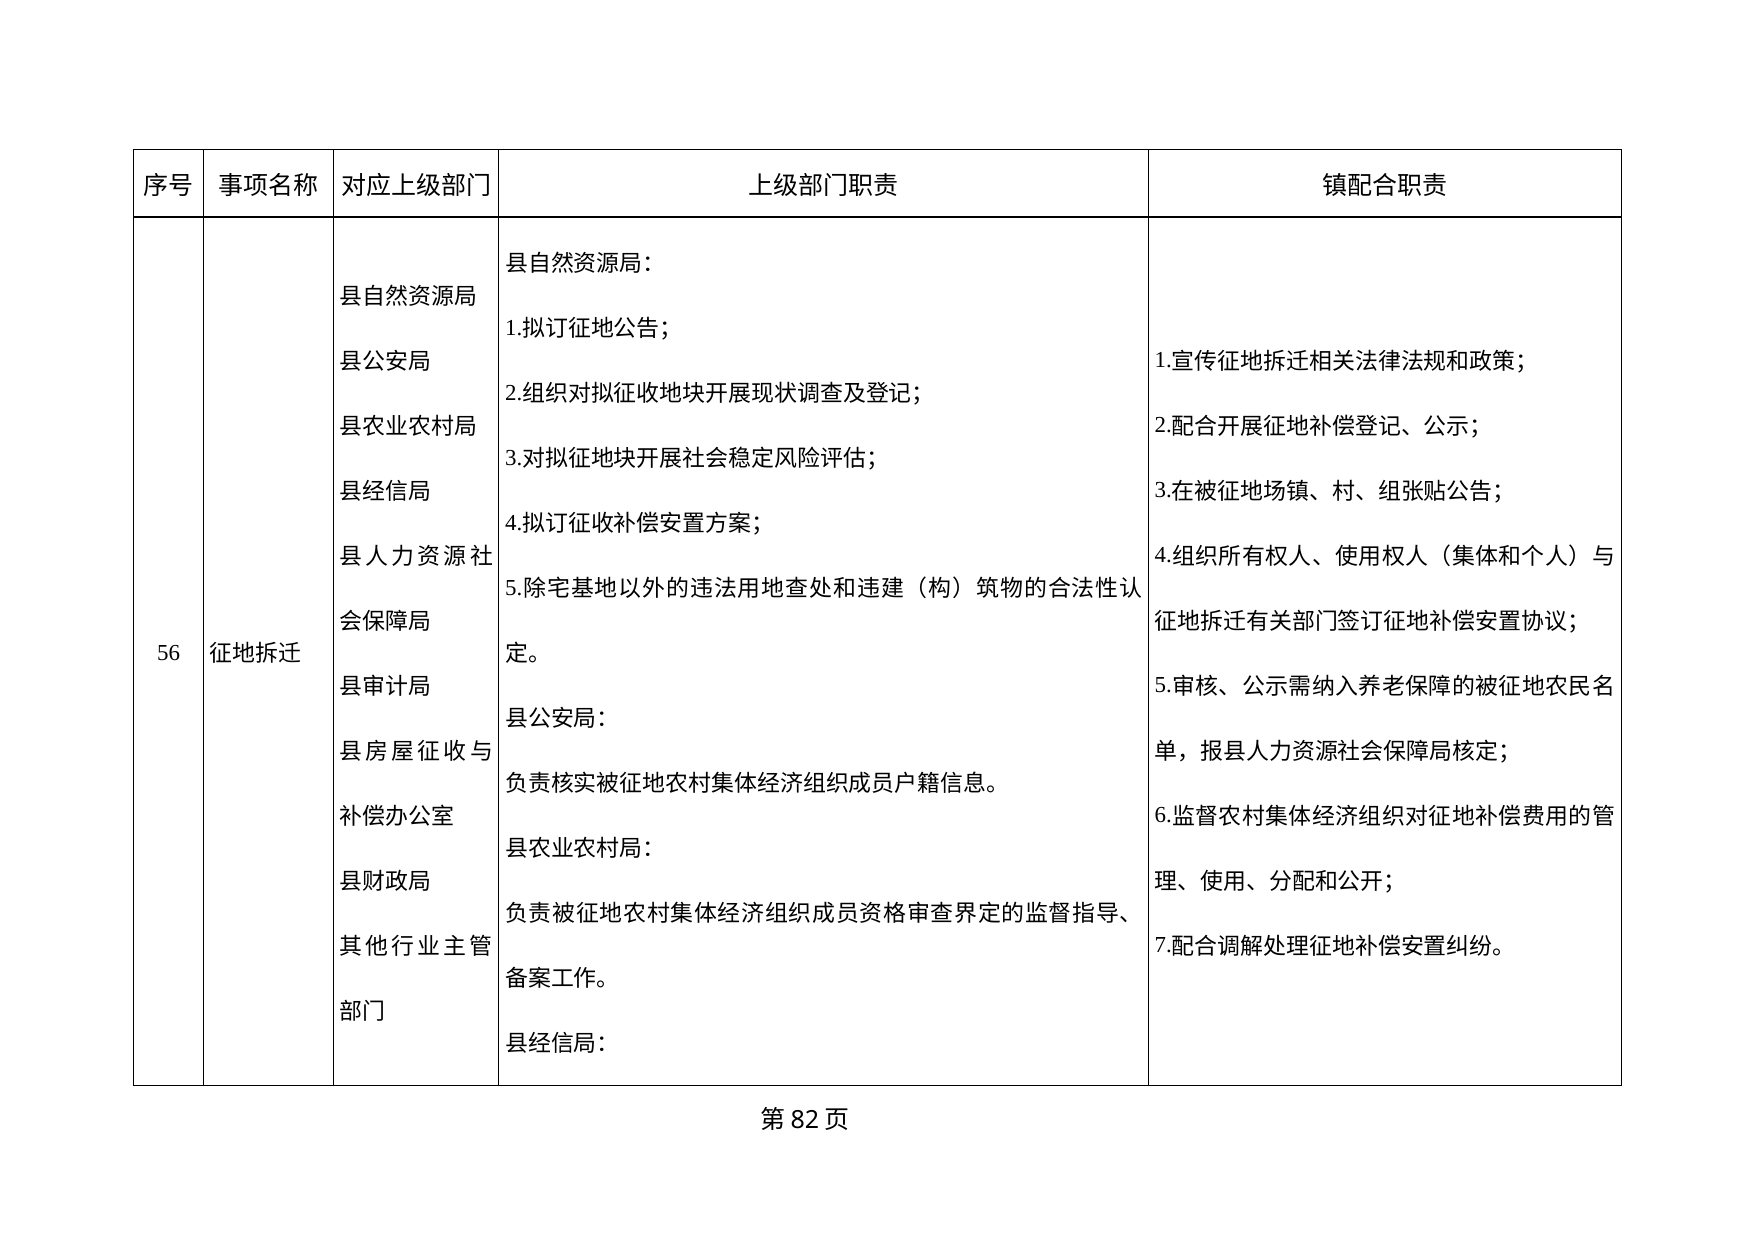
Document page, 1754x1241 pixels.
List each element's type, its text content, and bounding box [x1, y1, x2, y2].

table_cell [1149, 218, 1621, 1085]
table_header 序号 [134, 150, 203, 216]
table_cell 56 [134, 218, 203, 1085]
table_header 上级部门职责 [499, 150, 1148, 216]
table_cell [334, 218, 498, 1085]
table_header 事项名称 [204, 150, 333, 216]
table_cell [499, 218, 1148, 1085]
table_header 镇配合职责 [1149, 150, 1621, 216]
table_cell 征地拆迁 [204, 218, 333, 1085]
table_header 对应上级部门 [334, 150, 498, 216]
